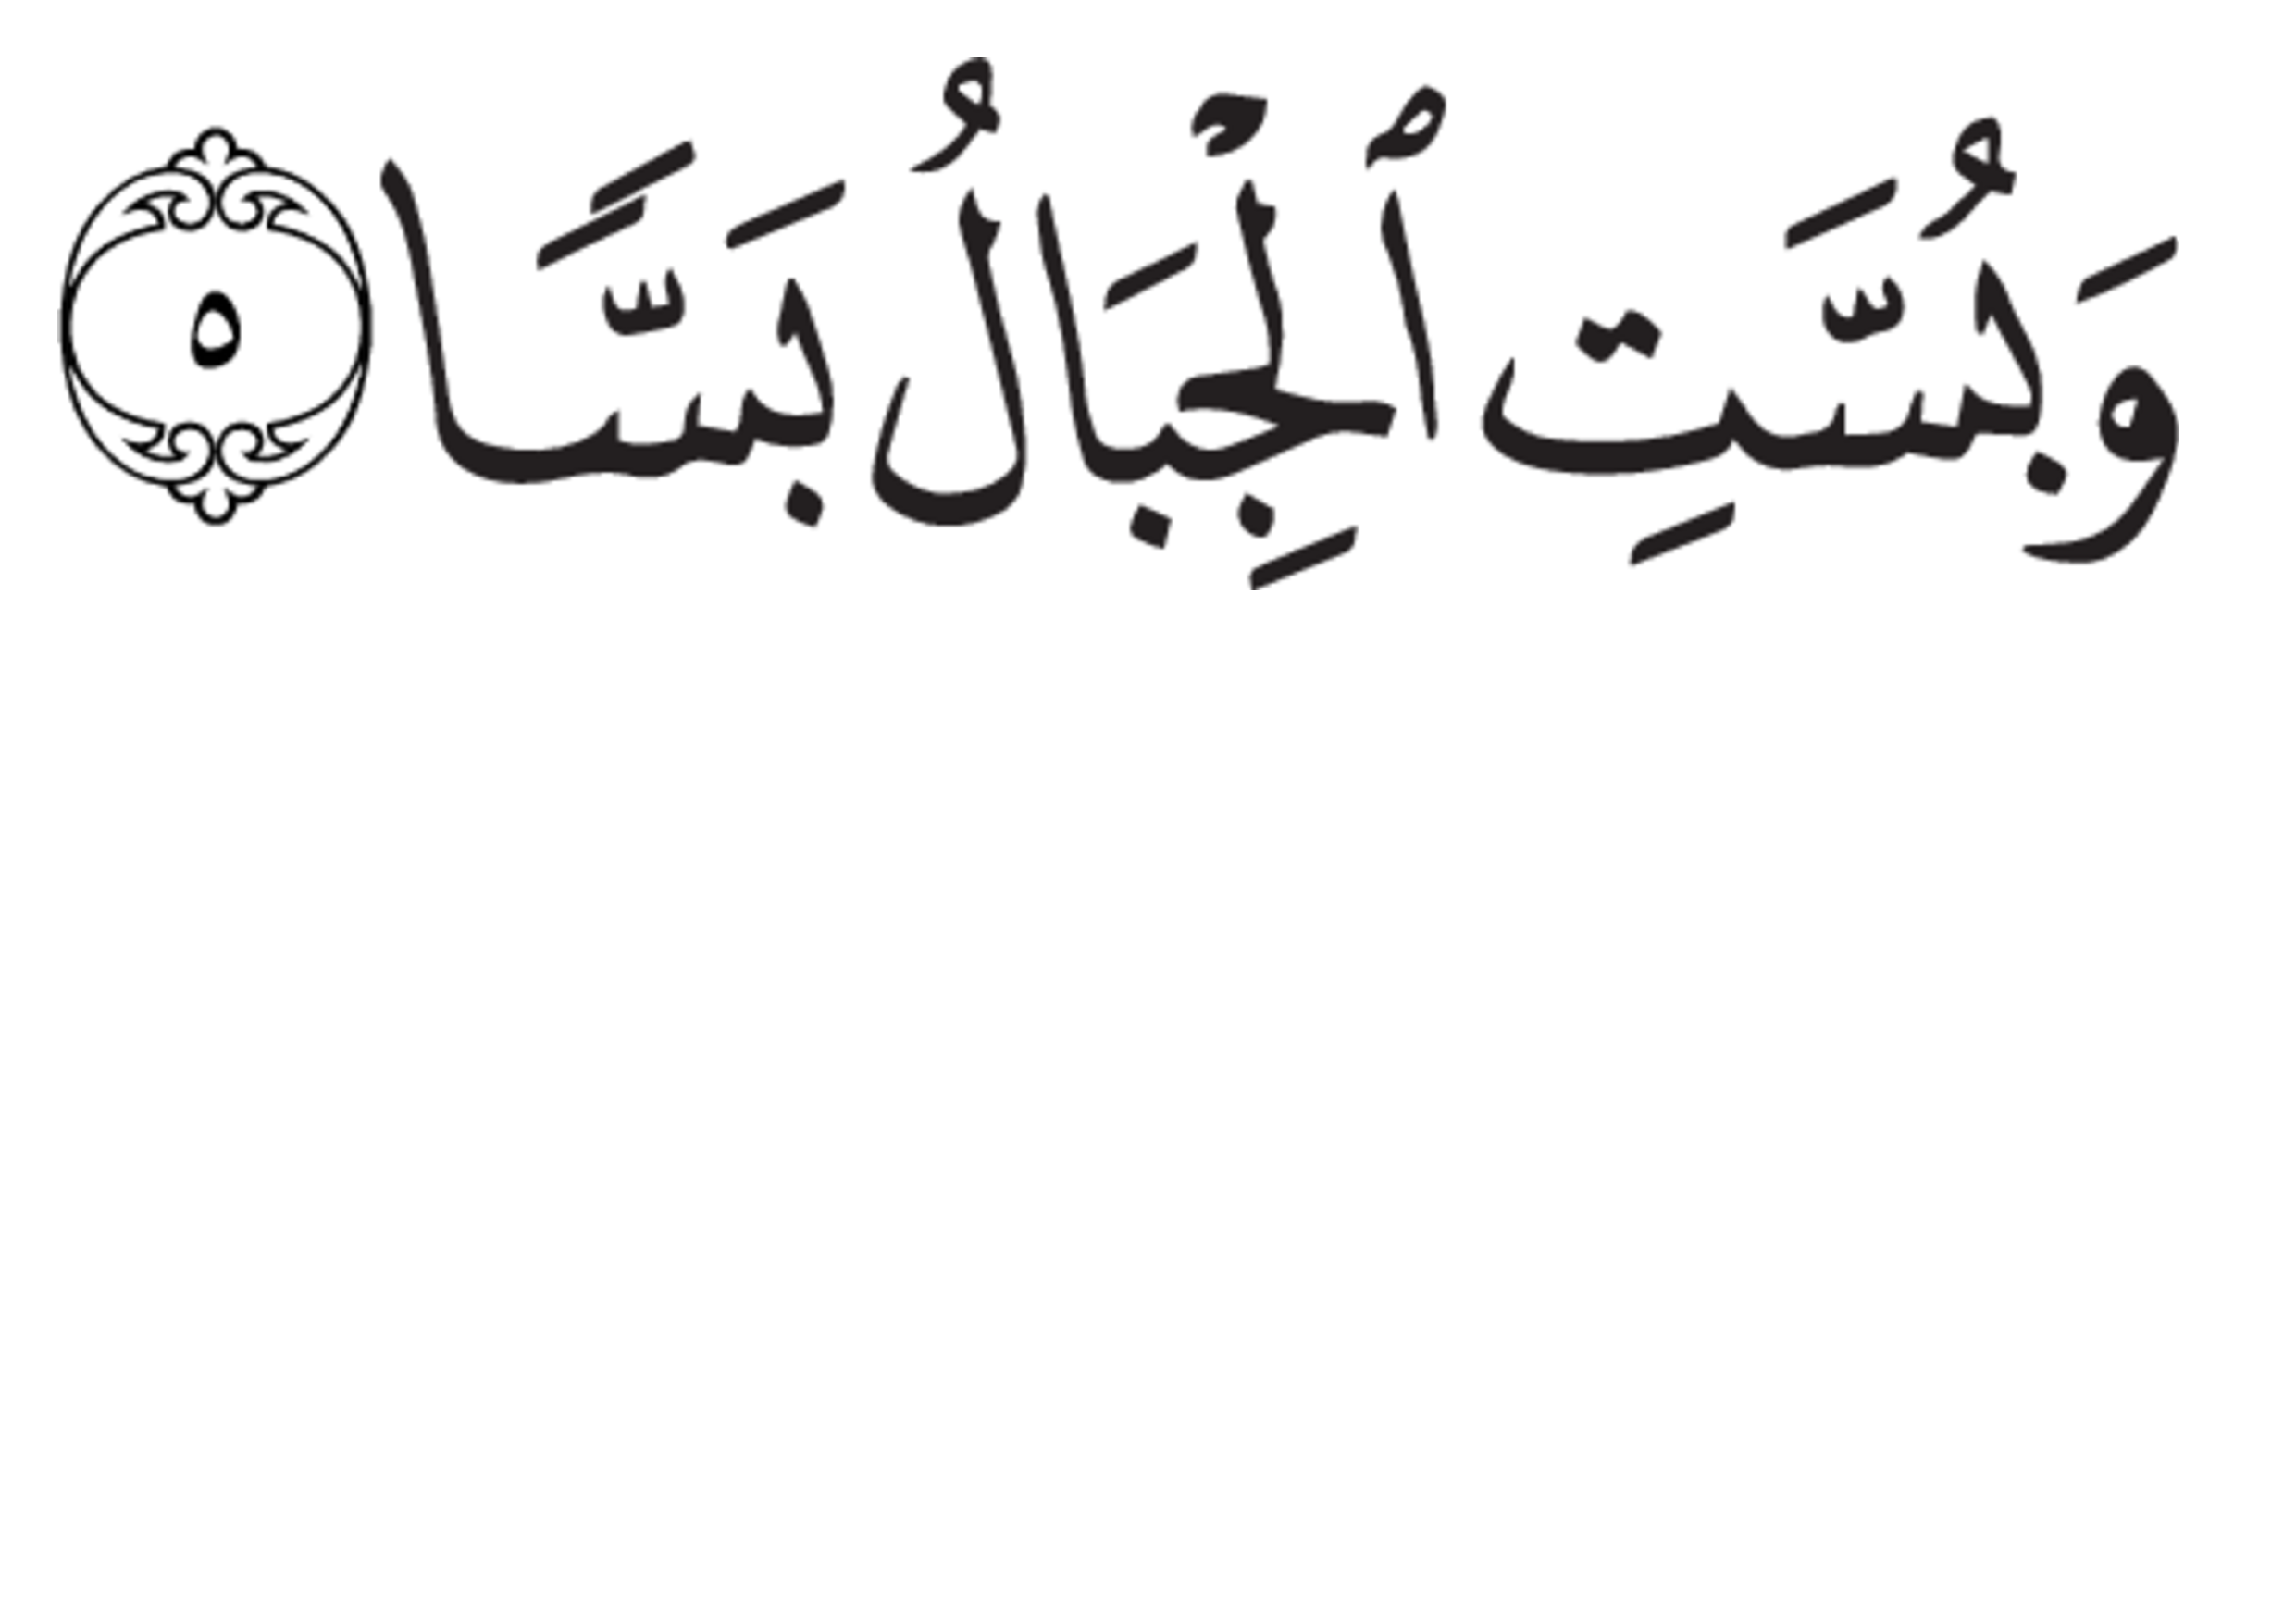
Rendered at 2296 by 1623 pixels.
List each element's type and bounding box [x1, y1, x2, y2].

picture [57, 57, 2179, 590]
